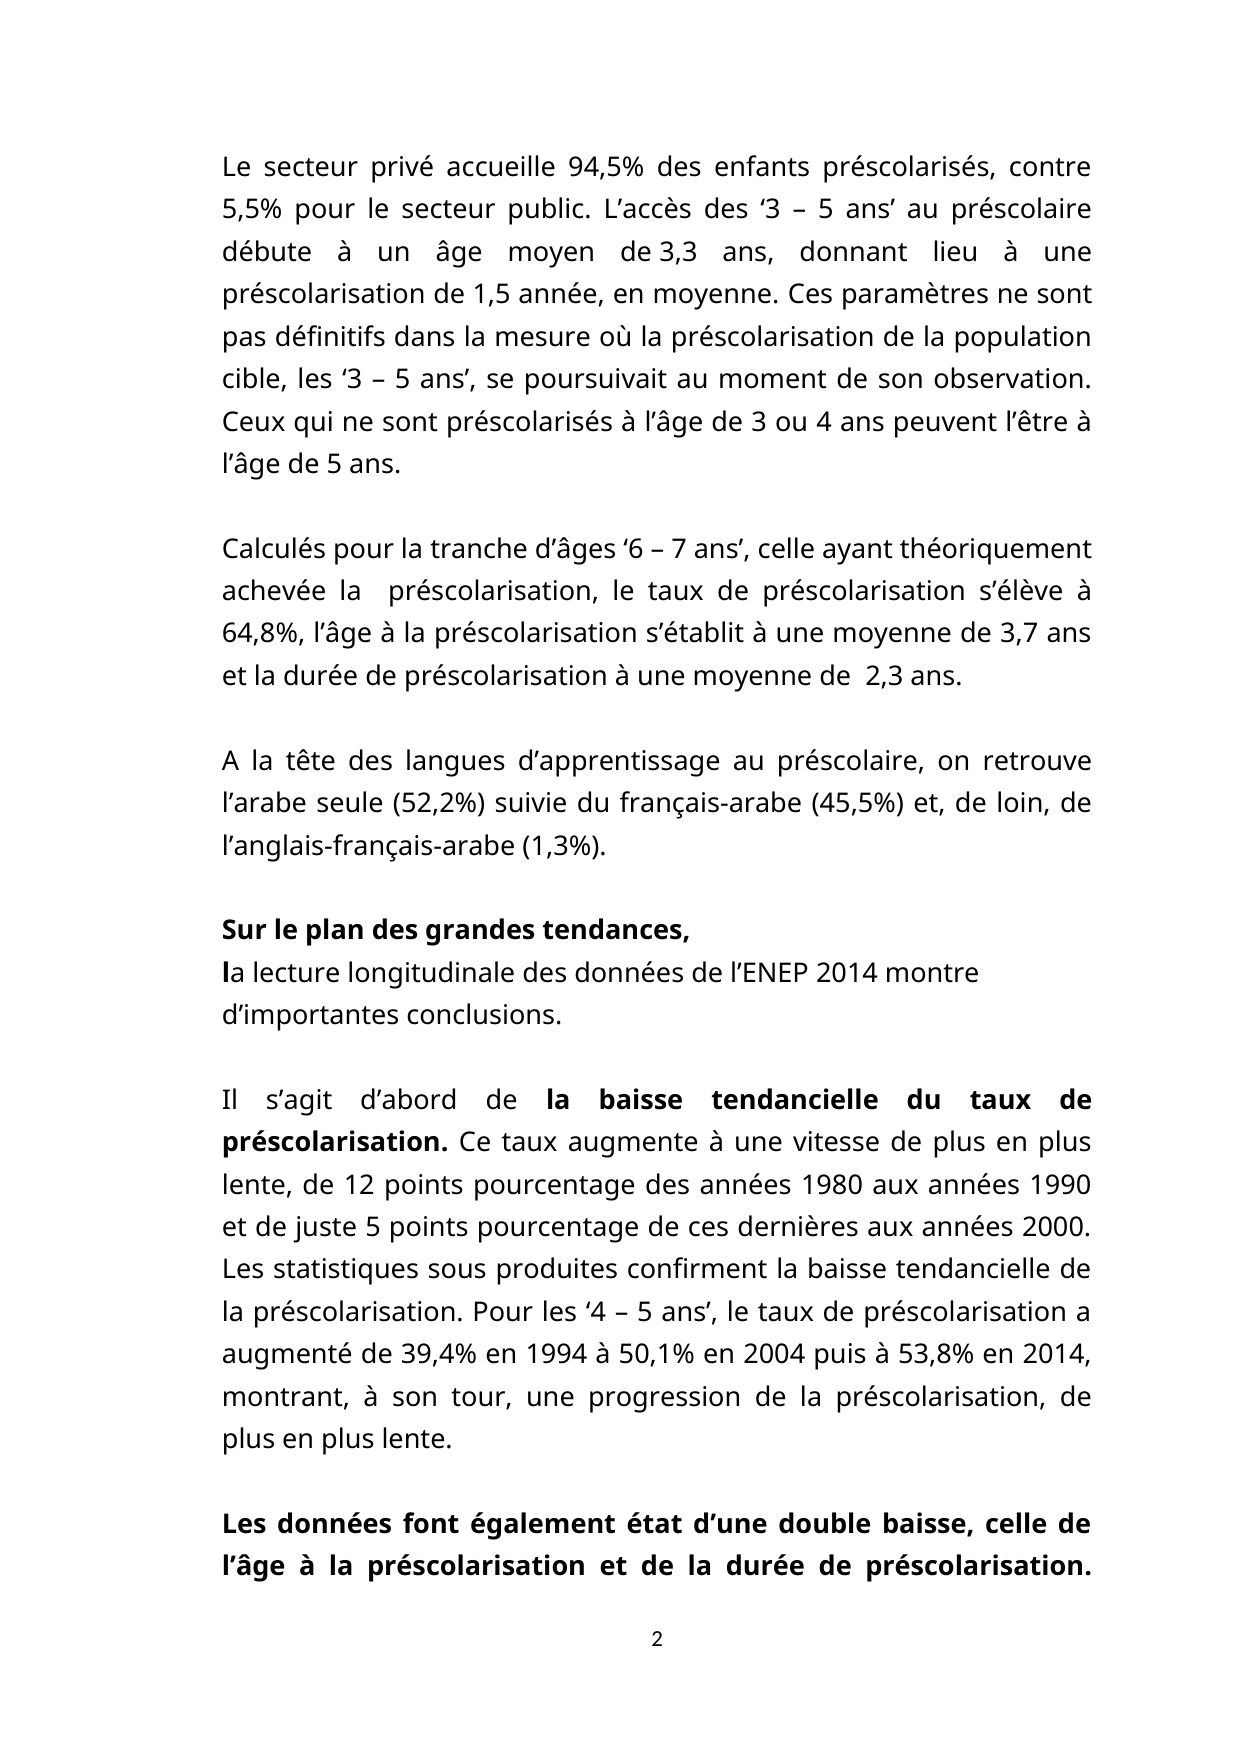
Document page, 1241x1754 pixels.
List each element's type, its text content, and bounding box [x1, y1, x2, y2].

text Il s’agit d’abord de la baisse tendancielle du taux de préscolarisation. Ce taux augmente à une vitesse de plus en plus lente, de 12 points pourcentage des années 1980 aux années 1990 et de juste 5 points pourcentage de ces dernières aux années 2000. Les statistiques sous produites confirment la baisse tendancielle de la préscolarisation. Pour les ‘4 – 5 ans’, le taux de préscolarisation a augmenté de 39,4% en 1994 à 50,1% en 2004 puis à 53,8% en 2014, montrant, à son tour, une progression de la préscolarisation, de plus en plus lente. [222, 1080, 1093, 1456]
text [222, 1504, 1093, 1583]
text la lecture longitudinale des données de l’ENEP 2014 montre d’importantes conclusions. [222, 953, 1093, 1032]
text Le secteur privé accueille 94,5% des enfants préscolarisés, contre 5,5% pour le secteur public. L’accès des ‘3 – 5 ans’ au préscolaire débute à un âge moyen de 3,3 ans, donnant lieu à une préscolarisation de 1,5 année, en moyenne. Ces paramètres ne sont pas définitifs dans la mesure où la préscolarisation de la population cible, les ‘3 – 5 ans’, se poursuivait au moment de son observation. Ceux qui ne sont préscolarisés à l’âge de 3 ou 4 ans peuvent l’être à l’âge de 5 ans. [222, 148, 1093, 481]
text Sur le plan des grandes tendances, [222, 911, 1093, 948]
text Calculés pour la tranche d’âges ‘6 – 7 ans’, celle ayant théoriquement achevée la préscolarisation, le taux de préscolarisation s’élève à 64,8%, l’âge à la préscolarisation s’établit à une moyenne de 3,7 ans et la durée de préscolarisation à une moyenne de 2,3 ans. [222, 529, 1093, 693]
text A la tête des langues d’apprentissage au préscolaire, on retrouve l’arabe seule (52,2%) suivie du français-arabe (45,5%) et, de loin, de l’anglais-français-arabe (1,3%). [222, 741, 1093, 863]
